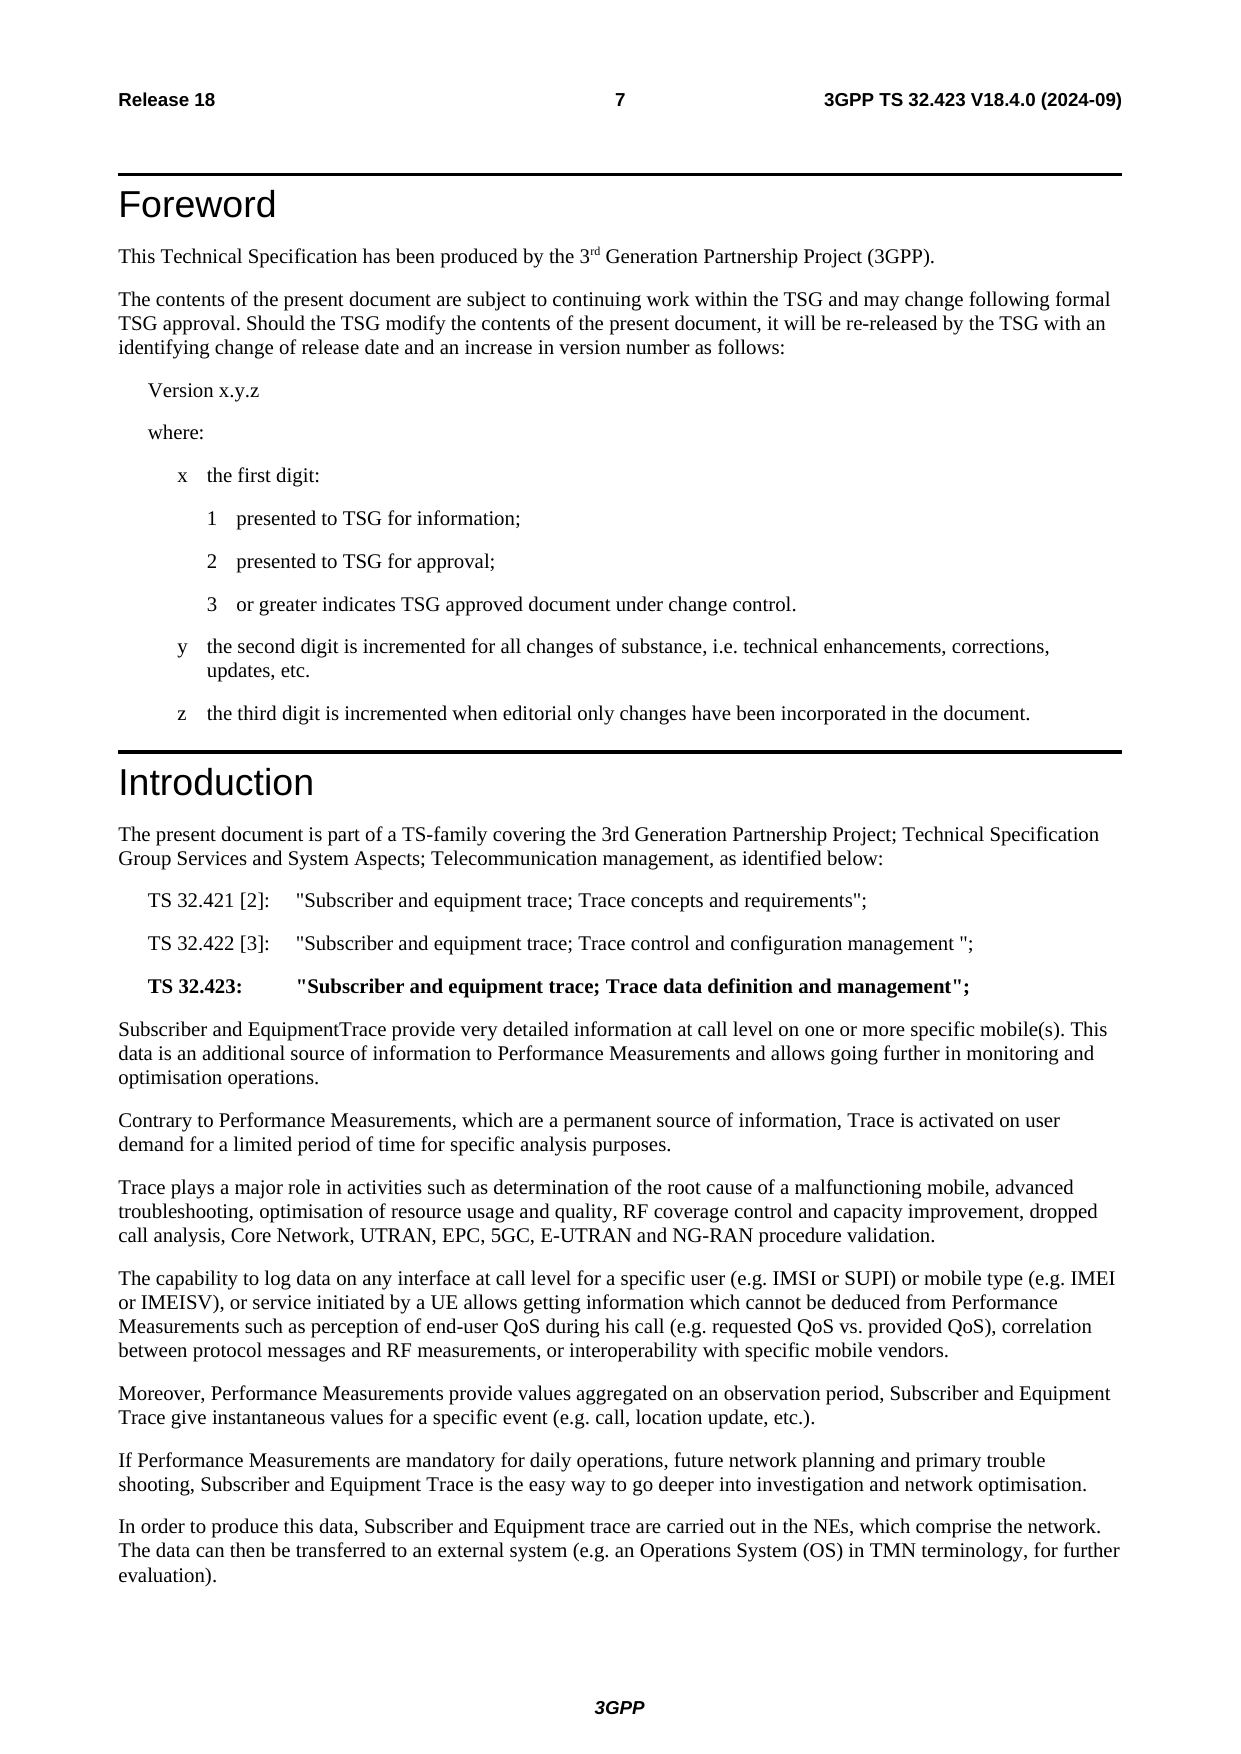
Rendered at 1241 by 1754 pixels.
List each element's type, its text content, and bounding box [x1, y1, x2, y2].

text Version x.y.z [148, 377, 1122, 402]
text This Technical Specification has been produced by the 3rd Generation Partnership Project (3GPP). [118, 244, 1122, 268]
text TS 32.422 [3]: "Subscriber and equipment trace; Trace control and configuration management "; [148, 931, 1122, 955]
text where: [148, 420, 1122, 444]
subtitle Foreword [118, 176, 1122, 225]
subtitle Introduction [118, 754, 1122, 803]
text x the first digit: [177, 463, 1122, 487]
text The capability to log data on any interface at call level for a specific user (e.g. IMSI or SUPI) or mobile type (e.g. IMEI or IMEISV), or service initiated by a UE allows getting information which cannot be deduced from Performance Measurements such as perception of end-user QoS during his call (e.g. requested QoS vs. provided QoS), correlation between protocol messages and RF measurements, or interoperability with specific mobile vendors. [118, 1266, 1122, 1362]
text 1 presented to TSG for information; [207, 506, 1122, 530]
text 2 presented to TSG for approval; [207, 549, 1122, 573]
text The contents of the present document are subject to continuing work within the TSG and may change following formal TSG approval. Should the TSG modify the contents of the present document, it will be re-released by the TSG with an identifying change of release date and an increase in version number as follows: [118, 287, 1122, 359]
text Trace plays a major role in activities such as determination of the root cause of a malfunctioning mobile, advanced troubleshooting, optimisation of resource usage and quality, RF coverage control and capacity improvement, dropped call analysis, Core Network, UTRAN, EPC, 5GC, E-UTRAN and NG-RAN procedure validation. [118, 1175, 1122, 1247]
text Contrary to Performance Measurements, which are a permanent source of information, Trace is activated on user demand for a limited period of time for specific analysis purposes. [118, 1108, 1122, 1156]
text TS 32.421 [2]: "Subscriber and equipment trace; Trace concepts and requirements"; [148, 888, 1122, 912]
text In order to produce this data, Subscriber and Equipment trace are carried out in the NEs, which comprise the network. The data can then be transferred to an external system (e.g. an Operations System (OS) in TMN terminology, for further evaluation). [118, 1514, 1122, 1587]
text The present document is part of a TS-family covering the 3rd Generation Partnership Project; Technical Specification Group Services and System Aspects; Telecommunication management, as identified below: [118, 822, 1122, 870]
text Subscriber and EquipmentTrace provide very detailed information at call level on one or more specific mobile(s). This data is an additional source of information to Performance Measurements and allows going further in monitoring and optimisation operations. [118, 1017, 1122, 1089]
text Moreover, Performance Measurements provide values aggregated on an observation period, Subscriber and Equipment Trace give instantaneous values for a specific event (e.g. call, location update, etc.). [118, 1381, 1122, 1429]
text If Performance Measurements are mandatory for daily operations, future network planning and primary trouble shooting, Subscriber and Equipment Trace is the easy way to go deeper into investigation and network optimisation. [118, 1447, 1122, 1496]
text TS 32.423: "Subscriber and equipment trace; Trace data definition and management"; [148, 974, 1122, 998]
text y the second digit is incremented for all changes of substance, i.e. technical enhancements, corrections, updates, etc. [177, 634, 1122, 682]
text 3 or greater indicates TSG approved document under change control. [207, 592, 1122, 616]
text z the third digit is incremented when editorial only changes have been incorporated in the document. [177, 701, 1122, 725]
